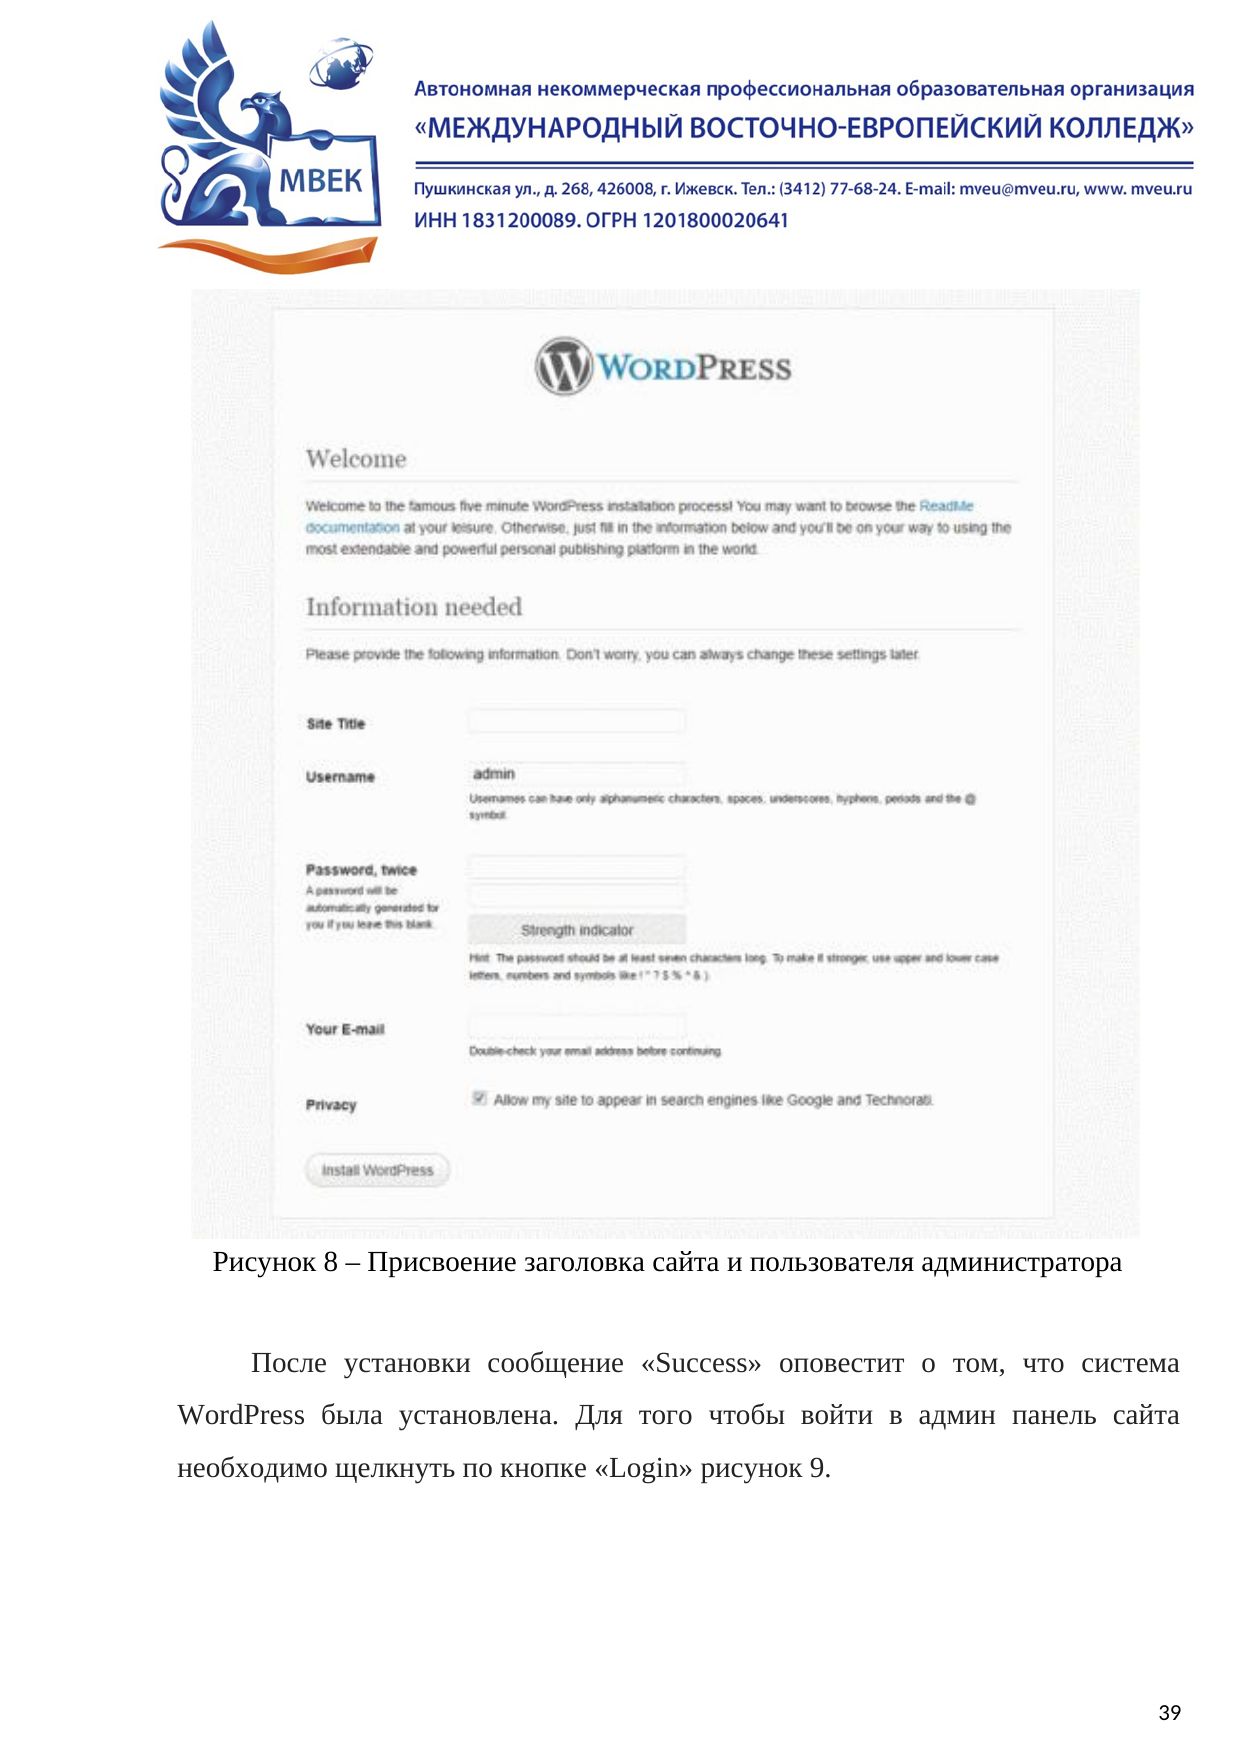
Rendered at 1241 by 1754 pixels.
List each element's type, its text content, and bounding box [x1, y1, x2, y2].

text После установки сообщение «Success» оповестит о том, что система WordPress была установлена. Для того чтобы войти в админ панель сайта необходимо щелкнуть по кнопке «Login» рисунок 9. [177, 1345, 1181, 1483]
picture [150, 0, 1241, 1239]
text Рисунок 8 – Присвоение заголовка сайта и пользователя администратора [212, 1244, 1181, 1278]
